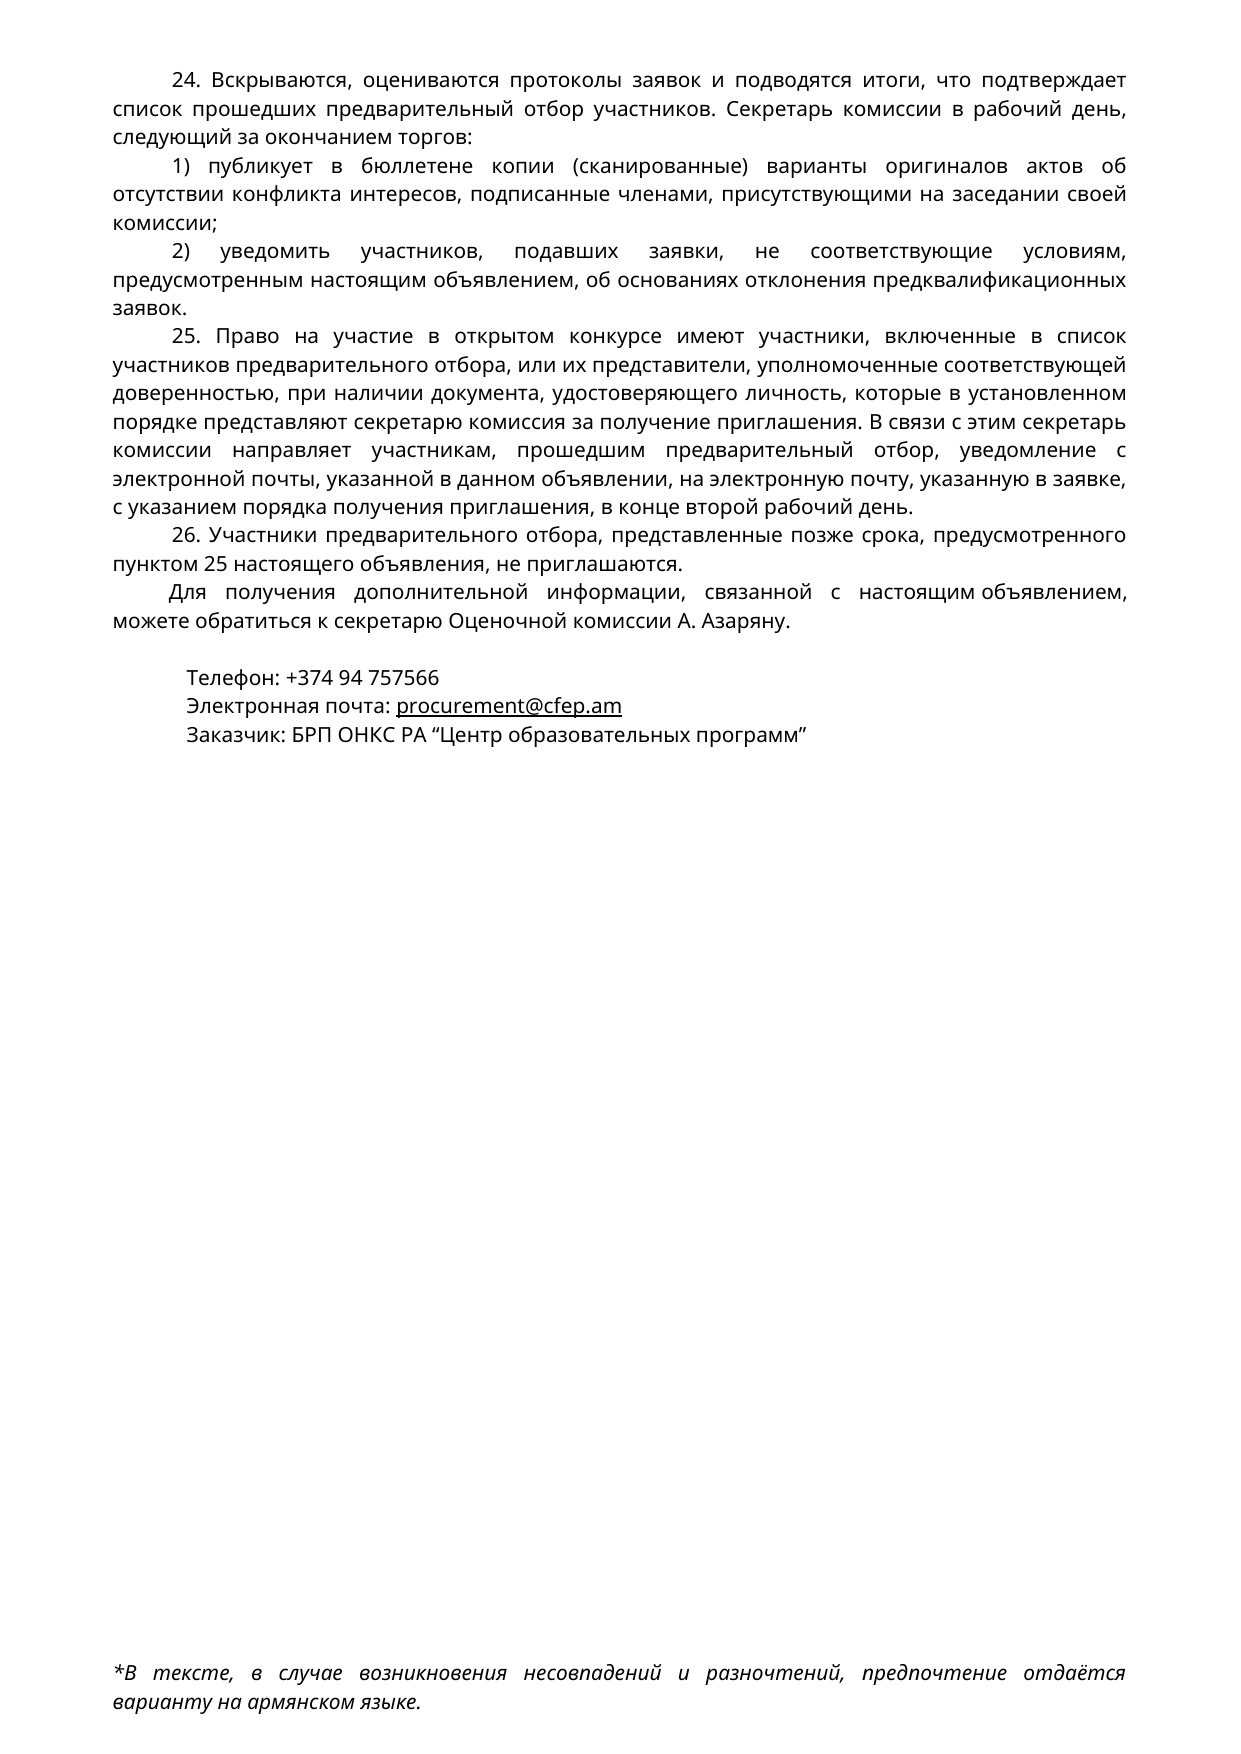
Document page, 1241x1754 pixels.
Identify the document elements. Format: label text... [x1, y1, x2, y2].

text Заказчик: БРП ОНКС РА “Центр образовательных программ” [112, 720, 1128, 748]
text 2) уведомить участников, подавших заявки, не соответствующие условиям, предусмотренным настоящим объявлением, об основаниях отклонения предквалификационных заявок. [112, 236, 1128, 322]
text Для получения дополнительной информации, связанной с настоящим объявлением, можете обратиться к секретарю Оценочной комиссии А. Азаряну. [112, 577, 1128, 634]
text 1) публикует в бюллетене копии (сканированные) варианты оригиналов актов об отсутствии конфликта интересов, подписанные членами, присутствующими на заседании своей комиссии; [112, 151, 1128, 236]
text 24. Вскрываются, оцениваются протоколы заявок и подводятся итоги, что подтверждает список прошедших предварительный отбор участников. Секретарь комиссии в рабочий день, следующий за окончанием торгов: [112, 66, 1128, 151]
text 26. Участники предварительного отбора, представленные позже срока, предусмотренного пунктом 25 настоящего объявления, не приглашаются. [112, 521, 1128, 577]
text Электронная почта: procurement@cfep.am [112, 691, 1128, 720]
text Телефон: +374 94 757566 [112, 663, 1128, 691]
text 25. Право на участие в открытом конкурсе имеют участники, включенные в список участников предварительного отбора, или их представители, уполномоченные соответствующей доверенностью, при наличии документа, удостоверяющего личность, которые в установленном порядке представляют секретарю комиссия за получение приглашения. В связи с этим секретарь комиссии направляет участникам, прошедшим предварительный отбор, уведомление с электронной почты, указанной в данном объявлении, на электронную почту, указанную в заявке, с указанием порядка получения приглашения, в конце второй рабочий день. [112, 322, 1128, 521]
